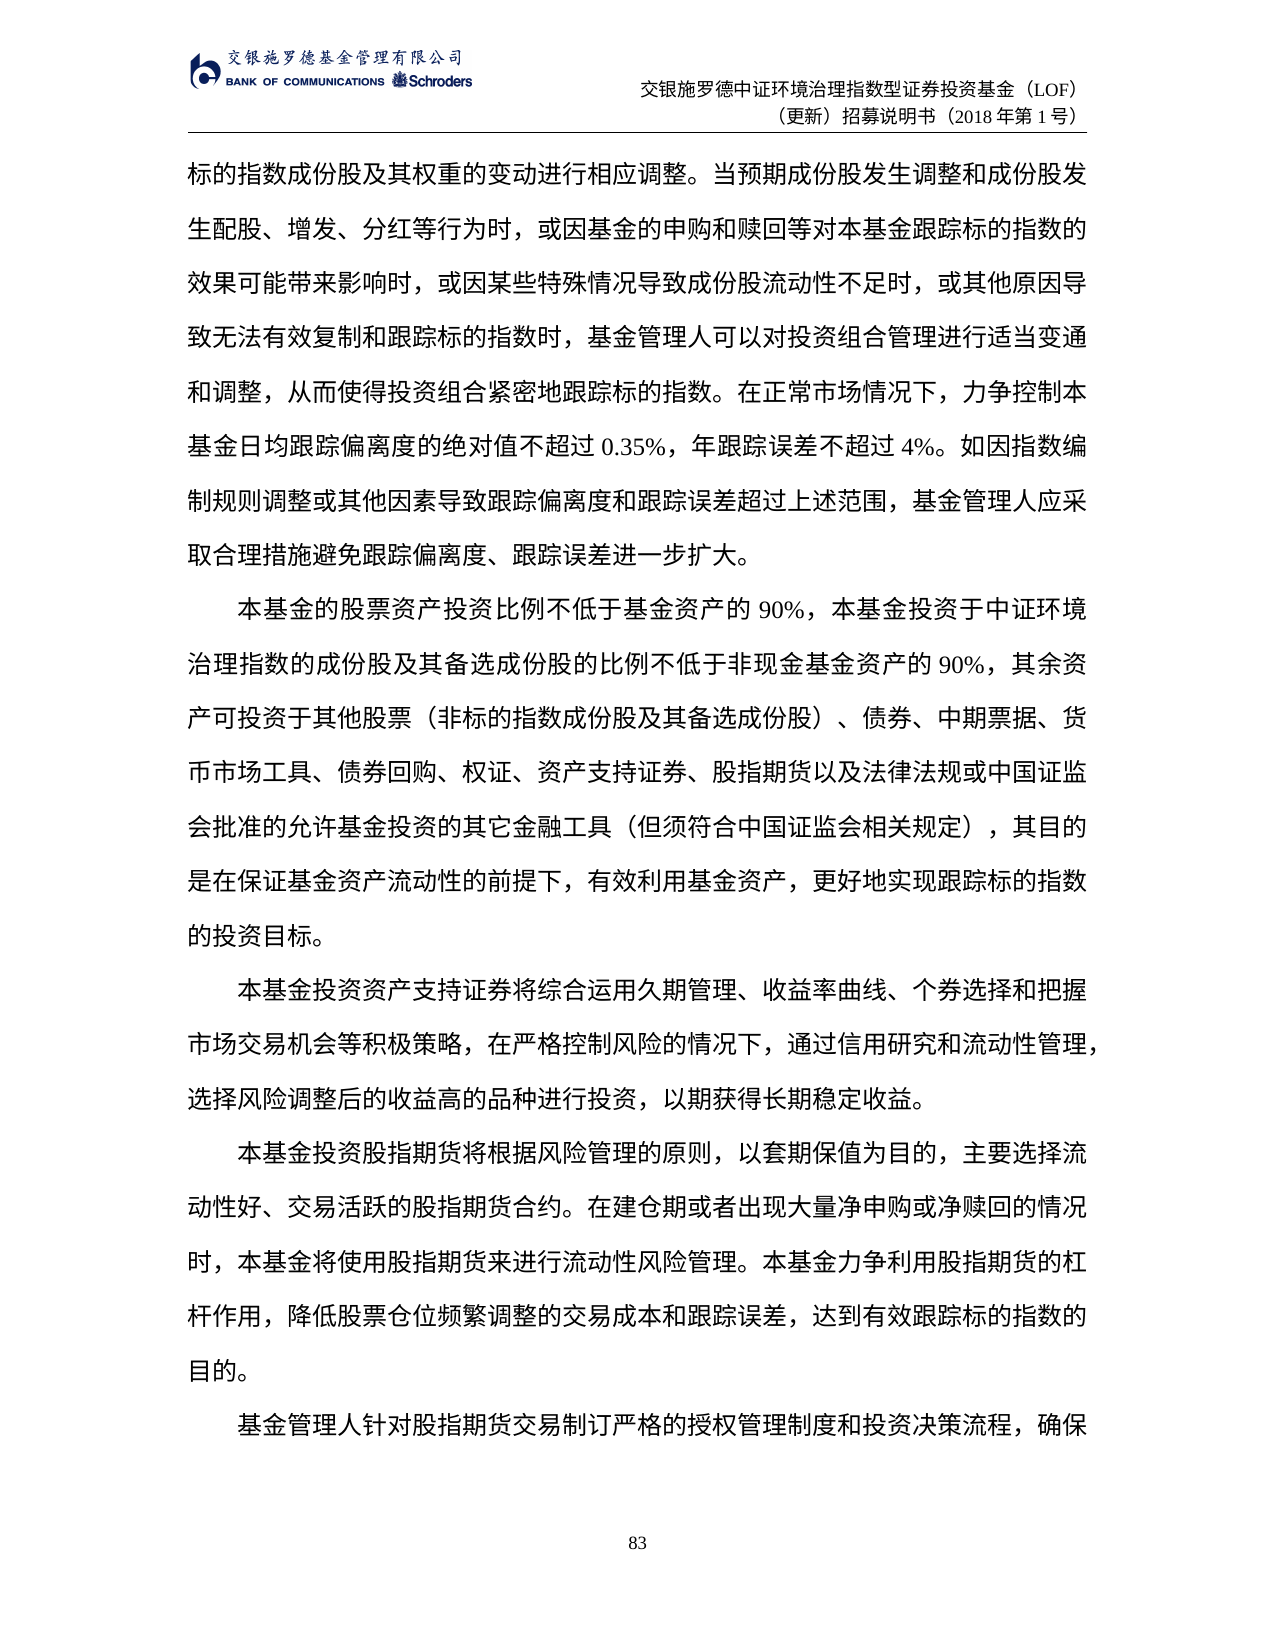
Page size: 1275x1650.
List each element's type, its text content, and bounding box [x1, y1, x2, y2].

text 本基金的股票资产投资比例不低于基金资产的 90%，本基金投资于中证环境治理指数的成份股及其备选成份股的比例不低于非现金基金资产的90%，其余资产可投资于其他股票（非标的指数成份股及其备选成份股）、债券、中期票据、货币市场工具、债券回购、权证、资产支持证券、股指期货以及法律法规或中国证监会批准的允许基金投资的其它金融工具（但须符合中国证监会相关规定），其目的是在保证基金资产流动性的前提下，有效利用基金资产，更好地实现跟踪标的指数的投资目标。 [187, 590, 1087, 952]
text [187, 1405, 1087, 1442]
picture [190, 50, 472, 89]
text 本基金投资资产支持证券将综合运用久期管理、收益率曲线、个券选择和把握市场交易机会等积极策略，在严格控制风险的情况下，通过信用研究和流动性管理，选择风险调整后的收益高的品种进行投资，以期获得长期稳定收益。 [187, 970, 1087, 1115]
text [187, 155, 1087, 572]
text 本基金投资股指期货将根据风险管理的原则，以套期保值为目的，主要选择流动性好、交易活跃的股指期货合约。在建仓期或者出现大量净申购或净赎回的情况时，本基金将使用股指期货来进行流动性风险管理。本基金力争利用股指期货的杠杆作用，降低股票仓位频繁调整的交易成本和跟踪误差，达到有效跟踪标的指数的目的。 [187, 1133, 1087, 1387]
